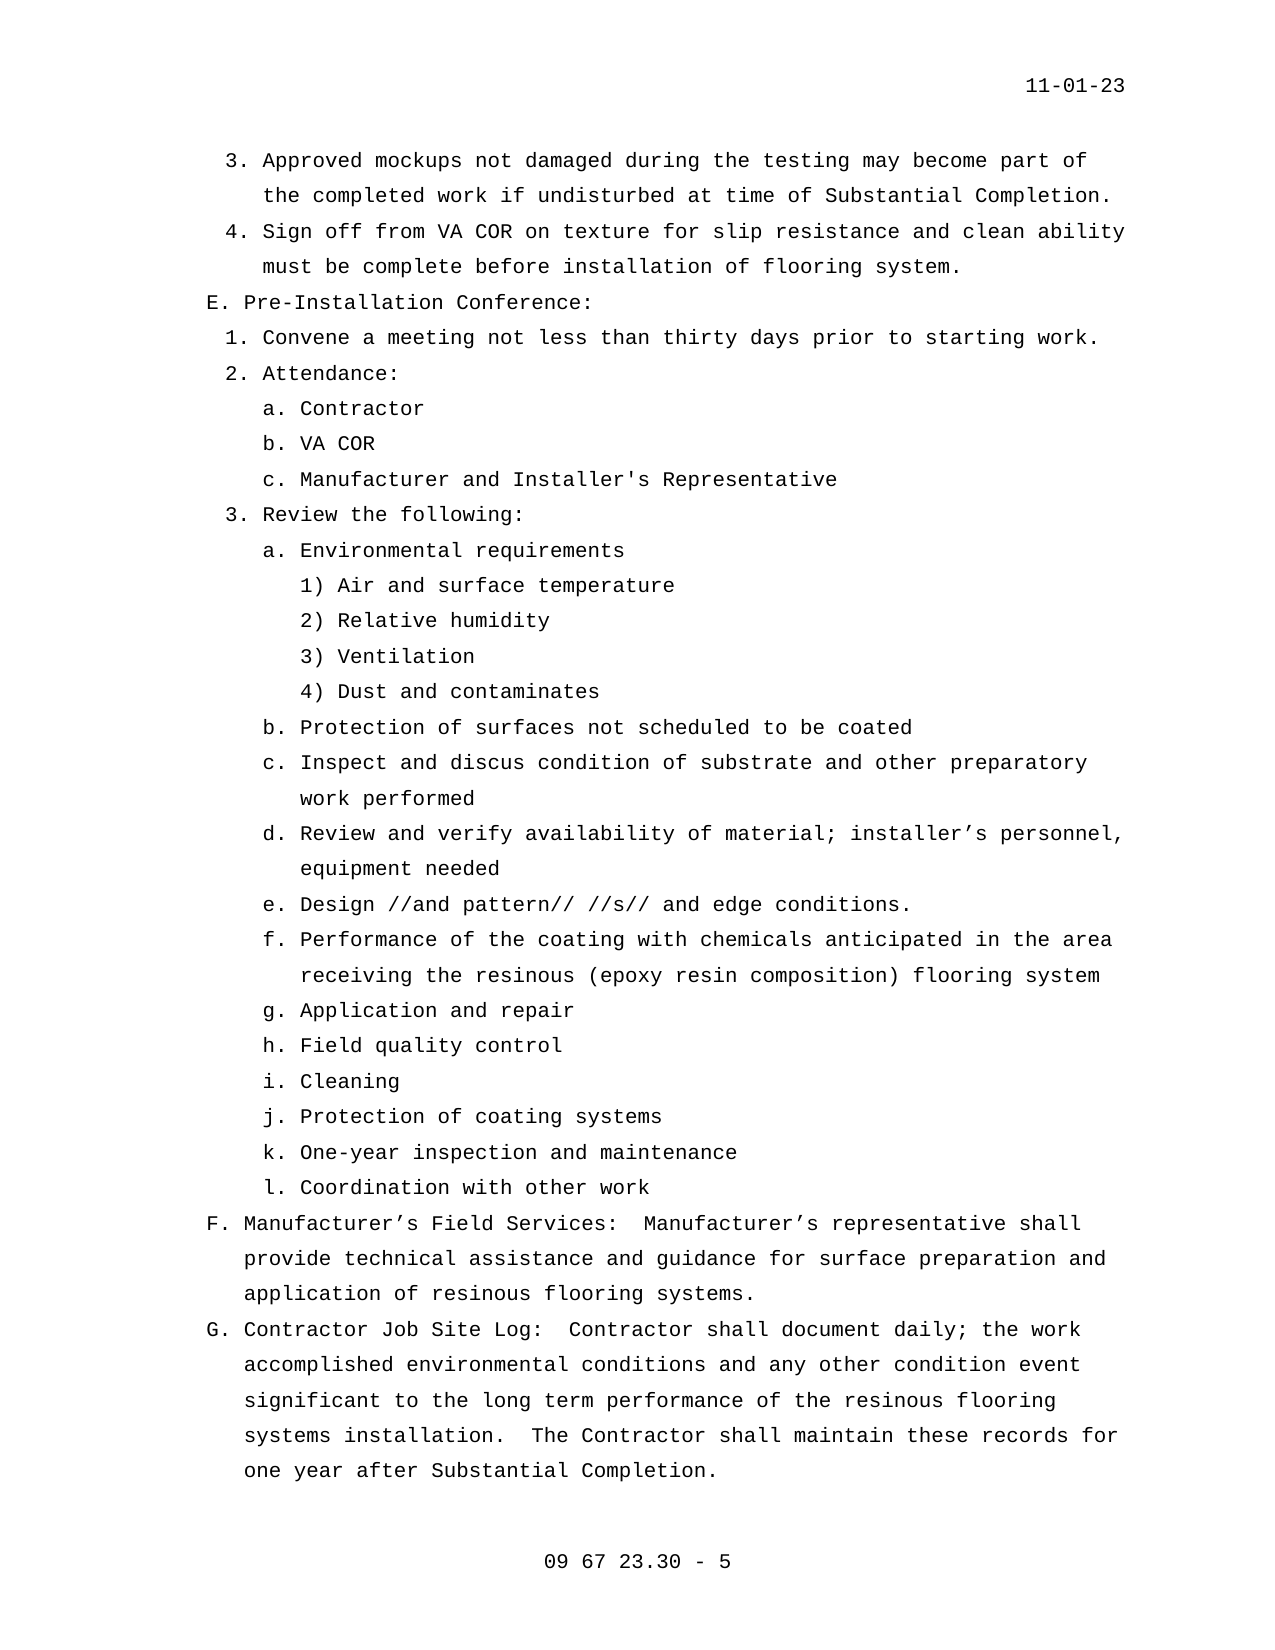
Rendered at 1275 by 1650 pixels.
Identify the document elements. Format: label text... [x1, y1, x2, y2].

text Relative humidity [300, 610, 1125, 634]
text Convene a meeting not less than thirty days prior to starting work. [225, 327, 1125, 351]
text Ventilation [300, 646, 1125, 669]
text Environmental requirements [262, 539, 1125, 563]
text Dust and contaminates [300, 681, 1125, 705]
text Attendance: [225, 362, 1125, 386]
text Inspect and discus condition of substrate and other preparatory work performed [262, 752, 1125, 811]
text Review the following: [225, 504, 1125, 528]
text Contractor [262, 398, 1125, 422]
text Protection of coating systems [262, 1106, 1125, 1130]
text Air and surface temperature [300, 575, 1125, 599]
text Manufacturer’s Field Services: Manufacturer’s representative shall provide technical assistance and guidance for surface preparation and application of resinous flooring systems. [206, 1212, 1125, 1307]
text Application and repair [262, 1000, 1125, 1024]
text Pre-Installation Conference: [206, 292, 1125, 315]
text Cleaning [262, 1071, 1125, 1094]
text Contractor Job Site Log: Contractor shall document daily; the work accomplished environmental conditions and any other condition event significant to the long term performance of the resinous flooring systems installation. The Contractor shall maintain these records for one year after Substantial Completion. [206, 1319, 1125, 1484]
text Performance of the coating with chemicals anticipated in the area receiving the resinous (epoxy resin composition) flooring system [262, 929, 1125, 988]
text Sign off from VA COR on texture for slip resistance and clean ability must be complete before installation of flooring system. [225, 221, 1125, 280]
text Manufacturer and Installer's Representative [262, 469, 1125, 492]
text Coordination with other work [262, 1177, 1125, 1201]
text VA COR [262, 433, 1125, 457]
text One-year inspection and maintenance [262, 1142, 1125, 1165]
text Field quality control [262, 1035, 1125, 1059]
text Review and verify availability of material; installer’s personnel, equipment needed [262, 823, 1125, 882]
text Protection of surfaces not scheduled to be coated [262, 717, 1125, 740]
text Approved mockups not damaged during the testing may become part of the completed work if undisturbed at time of Substantial Completion. [225, 150, 1125, 209]
text Design //and pattern// //s// and edge conditions. [262, 894, 1125, 917]
